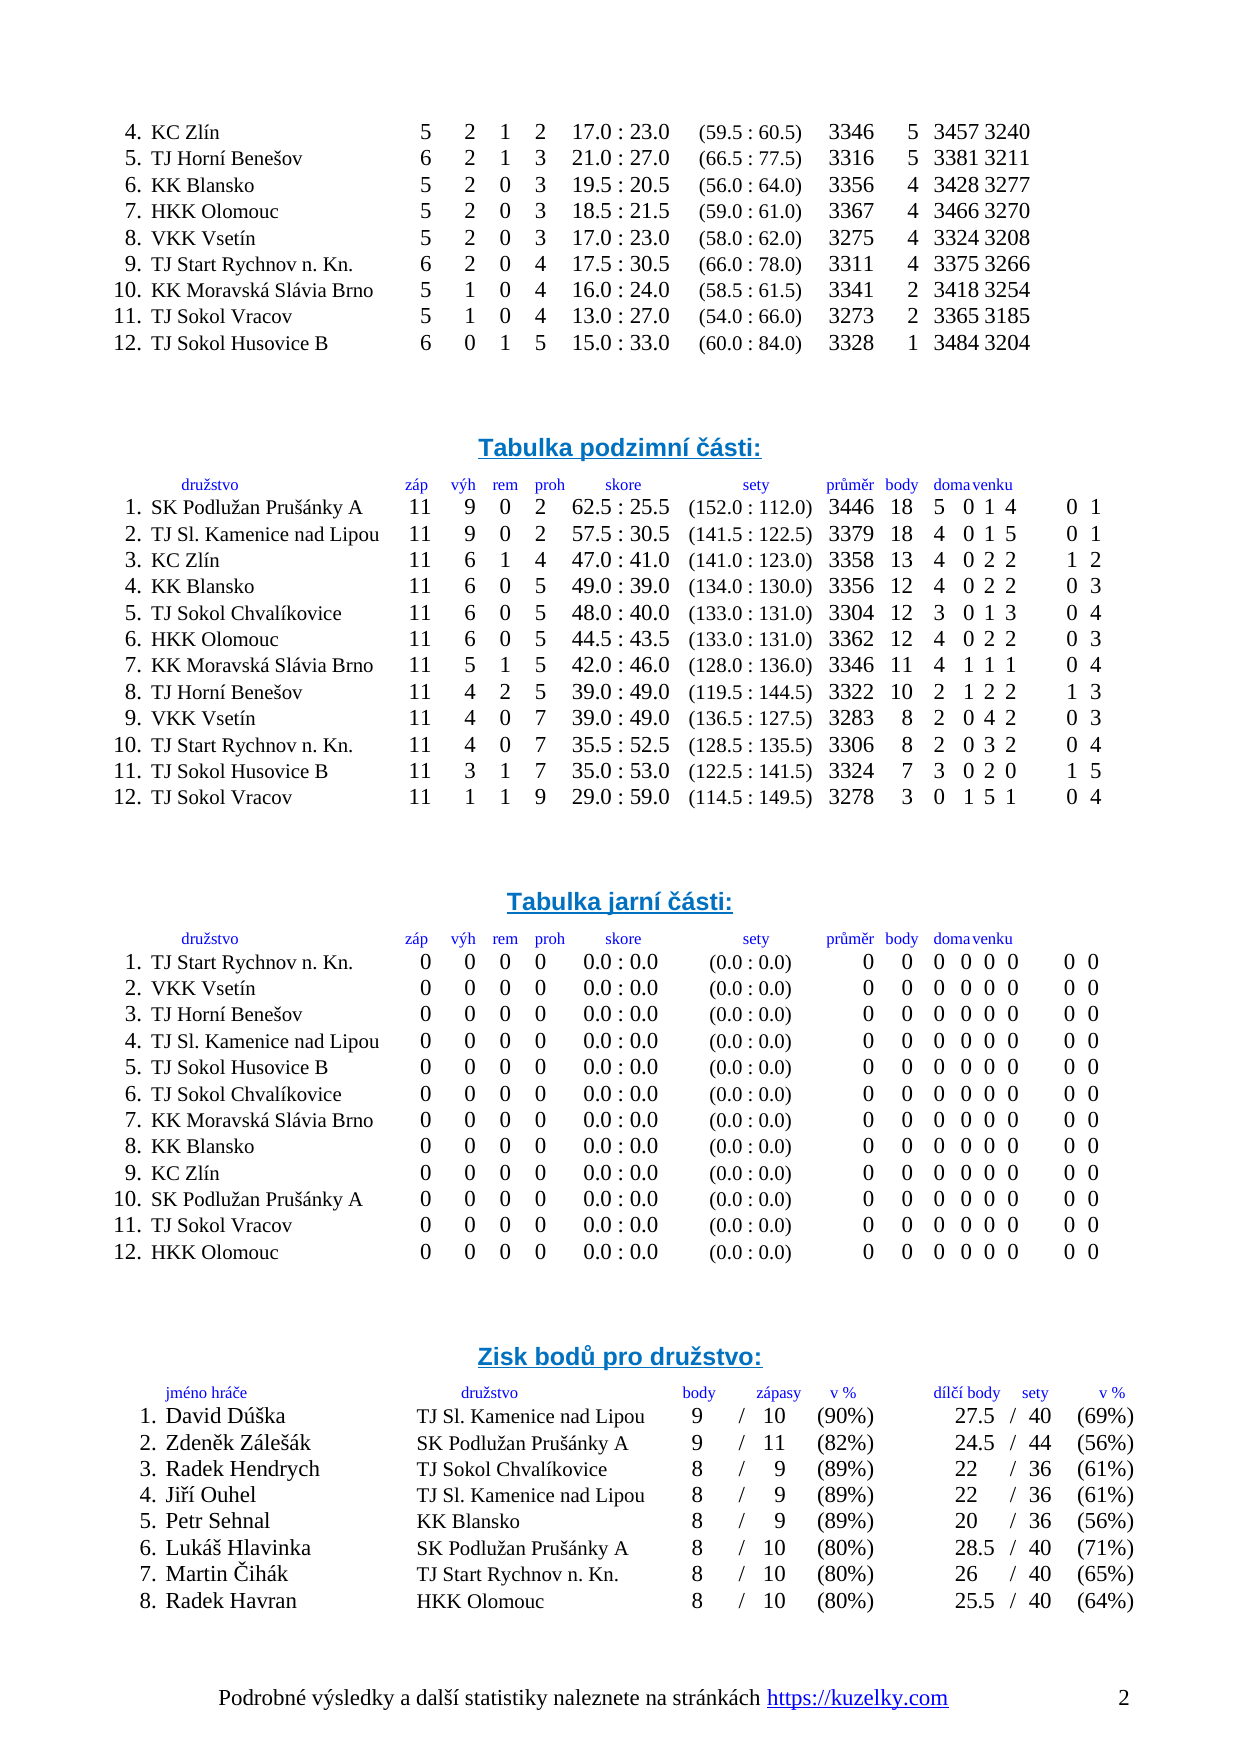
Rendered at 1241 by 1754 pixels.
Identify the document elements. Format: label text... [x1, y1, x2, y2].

text 7. KK Moravská Slávia Brno 11 5 1 5 42.0 : 46.0 (128.0 : 136.0) 3346 11 4 1 1 1 0 4 [106, 652, 1134, 678]
text 9. KC Zlín 0 0 0 0 0.0 : 0.0 (0.0 : 0.0) 0 0 0 0 0 0 0 0 [106, 1159, 1134, 1185]
text 7. KK Moravská Slávia Brno 0 0 0 0 0.0 : 0.0 (0.0 : 0.0) 0 0 0 0 0 0 0 0 [106, 1106, 1134, 1132]
text 6. Lukáš Hlavinka SK Podlužan Prušánky A 8 / 10 (80%) 28.5 / 40 (71%) [106, 1534, 1134, 1560]
text 4. TJ Sl. Kamenice nad Lipou 0 0 0 0 0.0 : 0.0 (0.0 : 0.0) 0 0 0 0 0 0 0 0 [106, 1027, 1134, 1053]
text družstvo záp výh rem proh skore sety průměr body doma venku [106, 474, 1134, 493]
text 1. TJ Start Rychnov n. Kn. 0 0 0 0 0.0 : 0.0 (0.0 : 0.0) 0 0 0 0 0 0 0 0 [106, 948, 1134, 974]
text 11. TJ Sokol Vracov 0 0 0 0 0.0 : 0.0 (0.0 : 0.0) 0 0 0 0 0 0 0 0 [106, 1211, 1134, 1238]
text 3. Radek Hendrych TJ Sokol Chvalíkovice 8 / 9 (89%) 22 / 36 (61%) [106, 1455, 1134, 1481]
text 4. KC Zlín 5 2 1 2 17.0 : 23.0 (59.5 : 60.5) 3346 5 3457 3240 [106, 118, 1134, 144]
text 5. TJ Sokol Chvalíkovice 11 6 0 5 48.0 : 40.0 (133.0 : 131.0) 3304 12 3 0 1 3 0 4 [106, 599, 1134, 625]
text 8. TJ Horní Benešov 11 4 2 5 39.0 : 49.0 (119.5 : 144.5) 3322 10 2 1 2 2 1 3 [106, 678, 1134, 704]
text 9. TJ Start Rychnov n. Kn. 6 2 0 4 17.5 : 30.5 (66.0 : 78.0) 3311 4 3375 3266 [106, 250, 1134, 276]
text 9. VKK Vsetín 11 4 0 7 39.0 : 49.0 (136.5 : 127.5) 3283 8 2 0 4 2 0 3 [106, 704, 1134, 731]
text 10. KK Moravská Slávia Brno 5 1 0 4 16.0 : 24.0 (58.5 : 61.5) 3341 2 3418 3254 [106, 276, 1134, 303]
text družstvo záp výh rem proh skore sety průměr body doma venku [106, 929, 1134, 948]
text Zisk bodů pro družstvo: [94, 1342, 1145, 1371]
text 8. VKK Vsetín 5 2 0 3 17.0 : 23.0 (58.0 : 62.0) 3275 4 3324 3208 [106, 223, 1134, 250]
text Tabulka jarní části: [94, 887, 1145, 916]
text 12. HKK Olomouc 0 0 0 0 0.0 : 0.0 (0.0 : 0.0) 0 0 0 0 0 0 0 0 [106, 1238, 1134, 1264]
text 2. Zdeněk Zálešák SK Podlužan Prušánky A 9 / 11 (82%) 24.5 / 44 (56%) [106, 1428, 1134, 1455]
text 4. Jiří Ouhel TJ Sl. Kamenice nad Lipou 8 / 9 (89%) 22 / 36 (61%) [106, 1481, 1134, 1508]
text 6. KK Blansko 5 2 0 3 19.5 : 20.5 (56.0 : 64.0) 3356 4 3428 3277 [106, 171, 1134, 197]
text 4. KK Blansko 11 6 0 5 49.0 : 39.0 (134.0 : 130.0) 3356 12 4 0 2 2 0 3 [106, 572, 1134, 599]
text 1. David Dúška TJ Sl. Kamenice nad Lipou 9 / 10 (90%) 27.5 / 40 (69%) [106, 1402, 1134, 1428]
text 7. HKK Olomouc 5 2 0 3 18.5 : 21.5 (59.0 : 61.0) 3367 4 3466 3270 [106, 197, 1134, 223]
text 6. HKK Olomouc 11 6 0 5 44.5 : 43.5 (133.0 : 131.0) 3362 12 4 0 2 2 0 3 [106, 625, 1134, 652]
text 3. KC Zlín 11 6 1 4 47.0 : 41.0 (141.0 : 123.0) 3358 13 4 0 2 2 1 2 [106, 546, 1134, 572]
text 10. TJ Start Rychnov n. Kn. 11 4 0 7 35.5 : 52.5 (128.5 : 135.5) 3306 8 2 0 3 2 0 4 [106, 731, 1134, 757]
text 12. TJ Sokol Husovice B 6 0 1 5 15.0 : 33.0 (60.0 : 84.0) 3328 1 3484 3204 [106, 329, 1134, 355]
text 2. VKK Vsetín 0 0 0 0 0.0 : 0.0 (0.0 : 0.0) 0 0 0 0 0 0 0 0 [106, 974, 1134, 1001]
text 2. TJ Sl. Kamenice nad Lipou 11 9 0 2 57.5 : 30.5 (141.5 : 122.5) 3379 18 4 0 1 5 0 1 [106, 520, 1134, 546]
text 11. TJ Sokol Vracov 5 1 0 4 13.0 : 27.0 (54.0 : 66.0) 3273 2 3365 3185 [106, 303, 1134, 329]
text Tabulka podzimní části: [94, 433, 1145, 462]
text 8. Radek Havran HKK Olomouc 8 / 10 (80%) 25.5 / 40 (64%) [106, 1587, 1134, 1613]
text 1. SK Podlužan Prušánky A 11 9 0 2 62.5 : 25.5 (152.0 : 112.0) 3446 18 5 0 1 4 0 1 [106, 493, 1134, 520]
text 5. Petr Sehnal KK Blansko 8 / 9 (89%) 20 / 36 (56%) [106, 1508, 1134, 1534]
text 11. TJ Sokol Husovice B 11 3 1 7 35.0 : 53.0 (122.5 : 141.5) 3324 7 3 0 2 0 1 5 [106, 757, 1134, 783]
text jméno hráče družstvo body zápasy v % dílčí body sety v % [106, 1383, 1134, 1402]
text 10. SK Podlužan Prušánky A 0 0 0 0 0.0 : 0.0 (0.0 : 0.0) 0 0 0 0 0 0 0 0 [106, 1185, 1134, 1211]
text 8. KK Blansko 0 0 0 0 0.0 : 0.0 (0.0 : 0.0) 0 0 0 0 0 0 0 0 [106, 1132, 1134, 1159]
text 5. TJ Horní Benešov 6 2 1 3 21.0 : 27.0 (66.5 : 77.5) 3316 5 3381 3211 [106, 144, 1134, 171]
text 3. TJ Horní Benešov 0 0 0 0 0.0 : 0.0 (0.0 : 0.0) 0 0 0 0 0 0 0 0 [106, 1001, 1134, 1027]
text 7. Martin Čihák TJ Start Rychnov n. Kn. 8 / 10 (80%) 26 / 40 (65%) [106, 1560, 1134, 1587]
text 12. TJ Sokol Vracov 11 1 1 9 29.0 : 59.0 (114.5 : 149.5) 3278 3 0 1 5 1 0 4 [106, 783, 1134, 810]
text 5. TJ Sokol Husovice B 0 0 0 0 0.0 : 0.0 (0.0 : 0.0) 0 0 0 0 0 0 0 0 [106, 1053, 1134, 1079]
text 6. TJ Sokol Chvalíkovice 0 0 0 0 0.0 : 0.0 (0.0 : 0.0) 0 0 0 0 0 0 0 0 [106, 1079, 1134, 1106]
